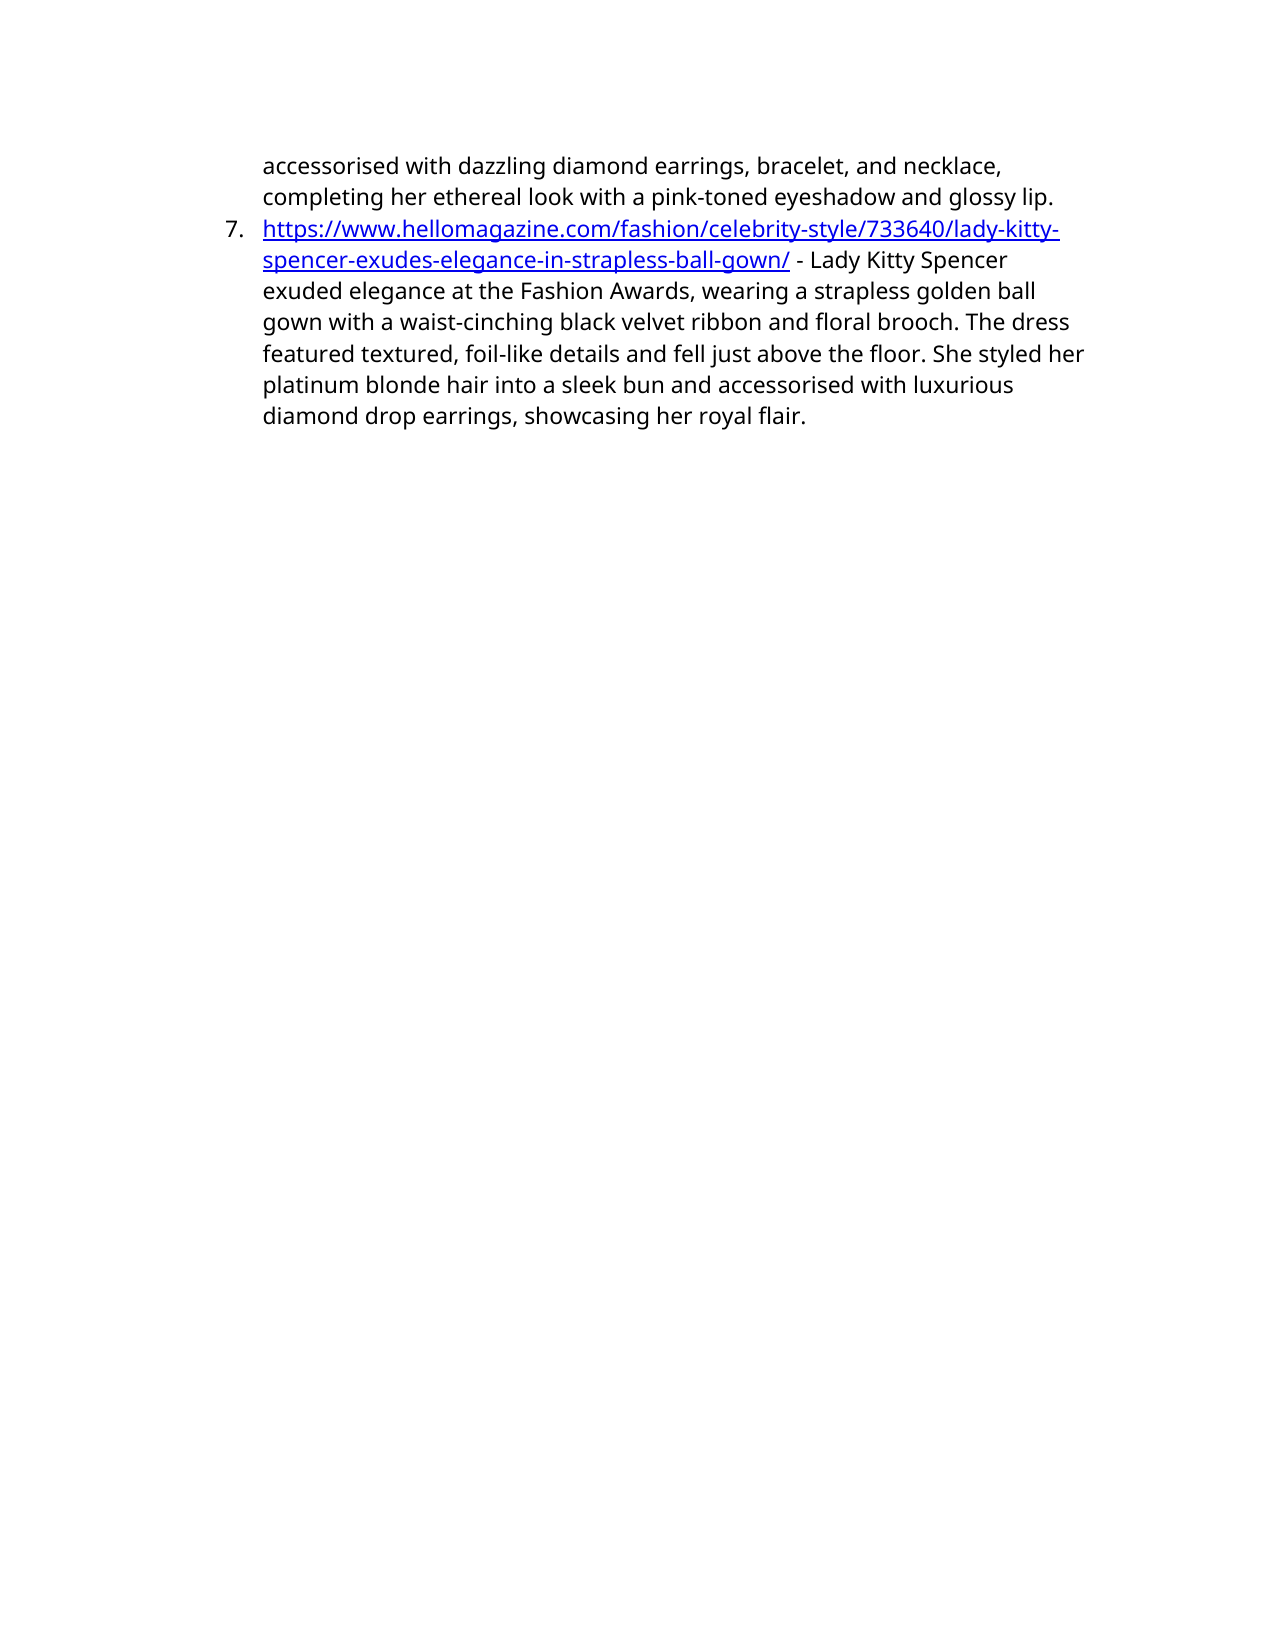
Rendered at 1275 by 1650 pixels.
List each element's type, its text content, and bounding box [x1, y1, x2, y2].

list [225, 150, 1087, 212]
list https://www.hellomagazine.com/fashion/celebrity-style/733640/lady-kitty-spencer-exudes-elegance-in-strapless-ball-gown/ - Lady Kitty Spencer exuded elegance at the Fashion Awards, wearing a strapless golden ball gown with a waist-cinching black velvet ribbon and floral brooch. The dress featured textured, foil-like details and fell just above the floor. She styled her platinum blonde hair into a sleek bun and accessorised with luxurious diamond drop earrings, showcasing her royal flair. [225, 212, 1087, 431]
